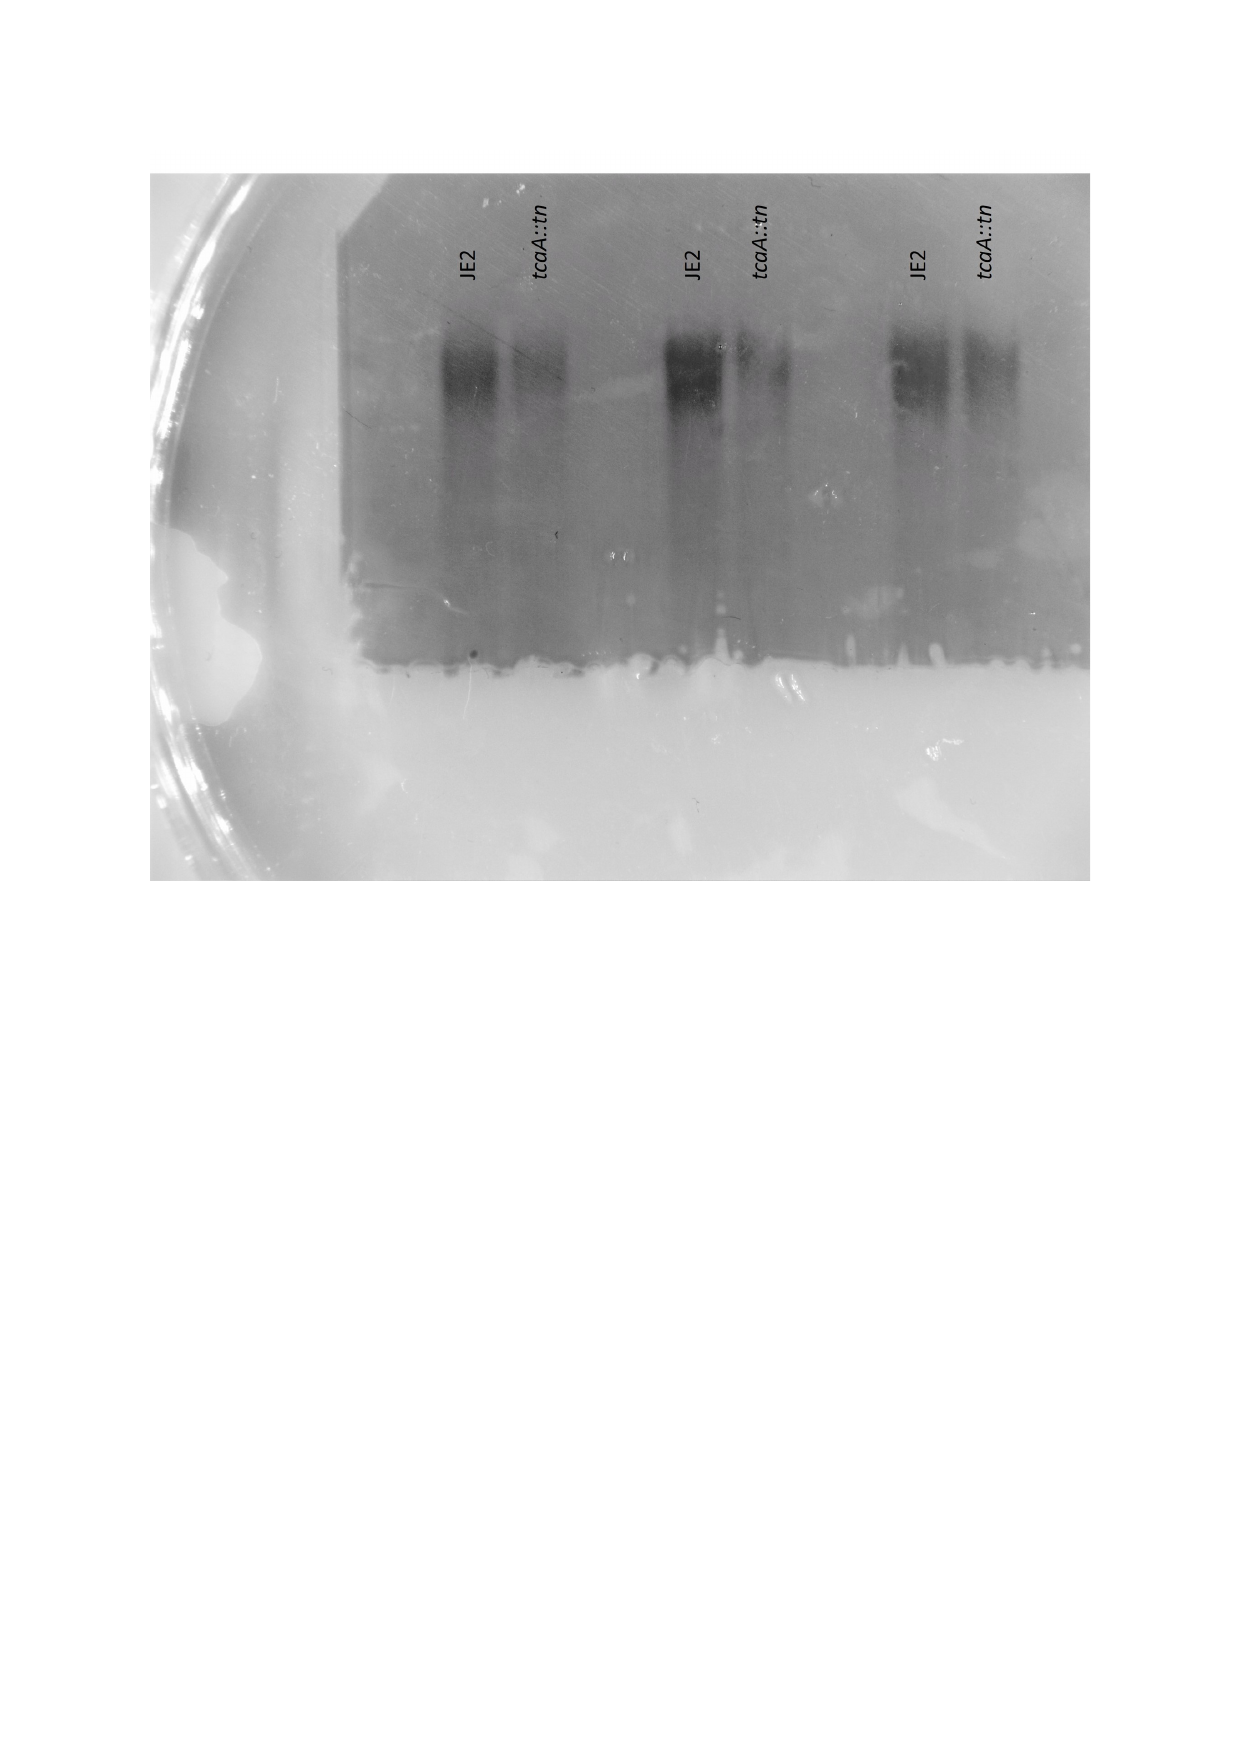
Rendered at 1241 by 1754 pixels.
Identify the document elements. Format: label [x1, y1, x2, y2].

picture [150, 150, 1091, 881]
